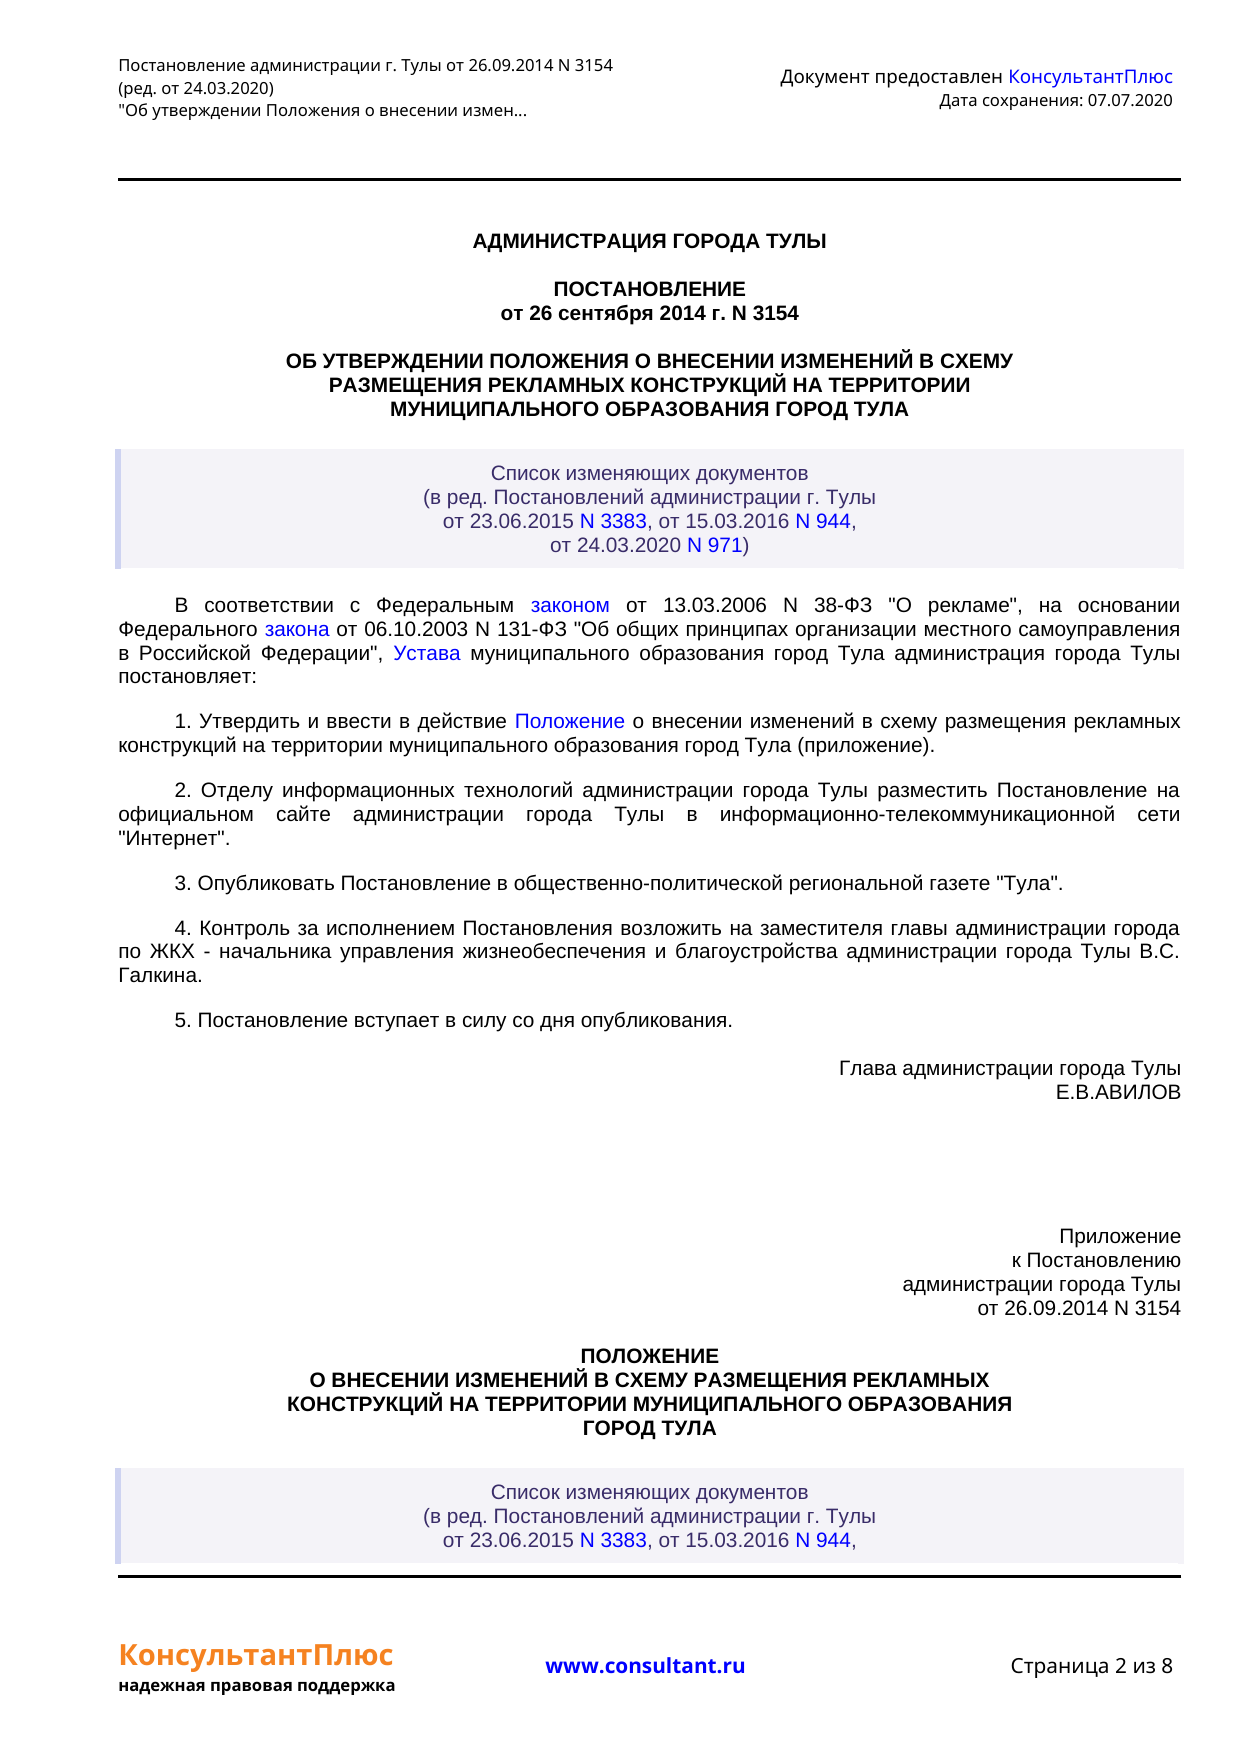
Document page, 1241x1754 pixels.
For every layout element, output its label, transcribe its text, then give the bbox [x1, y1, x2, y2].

title ОБ УТВЕРЖДЕНИИ ПОЛОЖЕНИЯ О ВНЕСЕНИИ ИЗМЕНЕНИЙ В СХЕМУ [118, 348, 1181, 372]
text 4. Контроль за исполнением Постановления возложить на заместителя главы администрации города по ЖКХ - начальника управления жизнеобеспечения и благоустройства администрации города Тулы В.С. Галкина. [118, 915, 1181, 987]
title КОНСТРУКЦИЙ НА ТЕРРИТОРИИ МУНИЦИПАЛЬНОГО ОБРАЗОВАНИЯ [118, 1391, 1181, 1415]
text к Постановлению [118, 1248, 1181, 1272]
text В соответствии с Федеральным законом от 13.03.2006 N 38-ФЗ "О рекламе", на основании Федерального закона от 06.10.2003 N 131-ФЗ "Об общих принципах организации местного самоуправления в Российской Федерации", Устава муниципального образования город Тула администрация города Тулы постановляет: [118, 592, 1181, 688]
table_header Список изменяющих документов (в ред. Постановлений администрации г. Тулы от 23.06.2015 N 3383, от 15.03.2016 N 944, от 24.03.2020 N 971) [121, 449, 1178, 568]
text 5. Постановление вступает в силу со дня опубликования. [118, 1008, 1181, 1032]
title ПОЛОЖЕНИЕ [118, 1343, 1181, 1367]
text 1. Утвердить и ввести в действие Положение о внесении изменений в схему размещения рекламных конструкций на территории муниципального образования город Тула (приложение). [118, 709, 1181, 757]
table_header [121, 1468, 1178, 1563]
text Приложение [118, 1224, 1181, 1248]
text от 26.09.2014 N 3154 [118, 1296, 1181, 1319]
title от 26 сентября 2014 г. N 3154 [118, 301, 1181, 324]
title О ВНЕСЕНИИ ИЗМЕНЕНИЙ В СХЕМУ РАЗМЕЩЕНИЯ РЕКЛАМНЫХ [118, 1367, 1181, 1391]
text администрации города Тулы [118, 1272, 1181, 1296]
text 2. Отделу информационных технологий администрации города Тулы разместить Постановление на официальном сайте администрации города Тулы в информационно-телекоммуникационной сети "Интернет". [118, 778, 1181, 850]
text Е.В.АВИЛОВ [118, 1080, 1181, 1104]
title МУНИЦИПАЛЬНОГО ОБРАЗОВАНИЯ ГОРОД ТУЛА [118, 396, 1181, 420]
title АДМИНИСТРАЦИЯ ГОРОДА ТУЛЫ [118, 229, 1181, 253]
title ГОРОД ТУЛА [118, 1415, 1181, 1439]
title РАЗМЕЩЕНИЯ РЕКЛАМНЫХ КОНСТРУКЦИЙ НА ТЕРРИТОРИИ [118, 372, 1181, 396]
text Глава администрации города Тулы [118, 1056, 1181, 1080]
text 3. Опубликовать Постановление в общественно-политической региональной газете "Тула". [118, 871, 1181, 894]
title ПОСТАНОВЛЕНИЕ [118, 277, 1181, 301]
